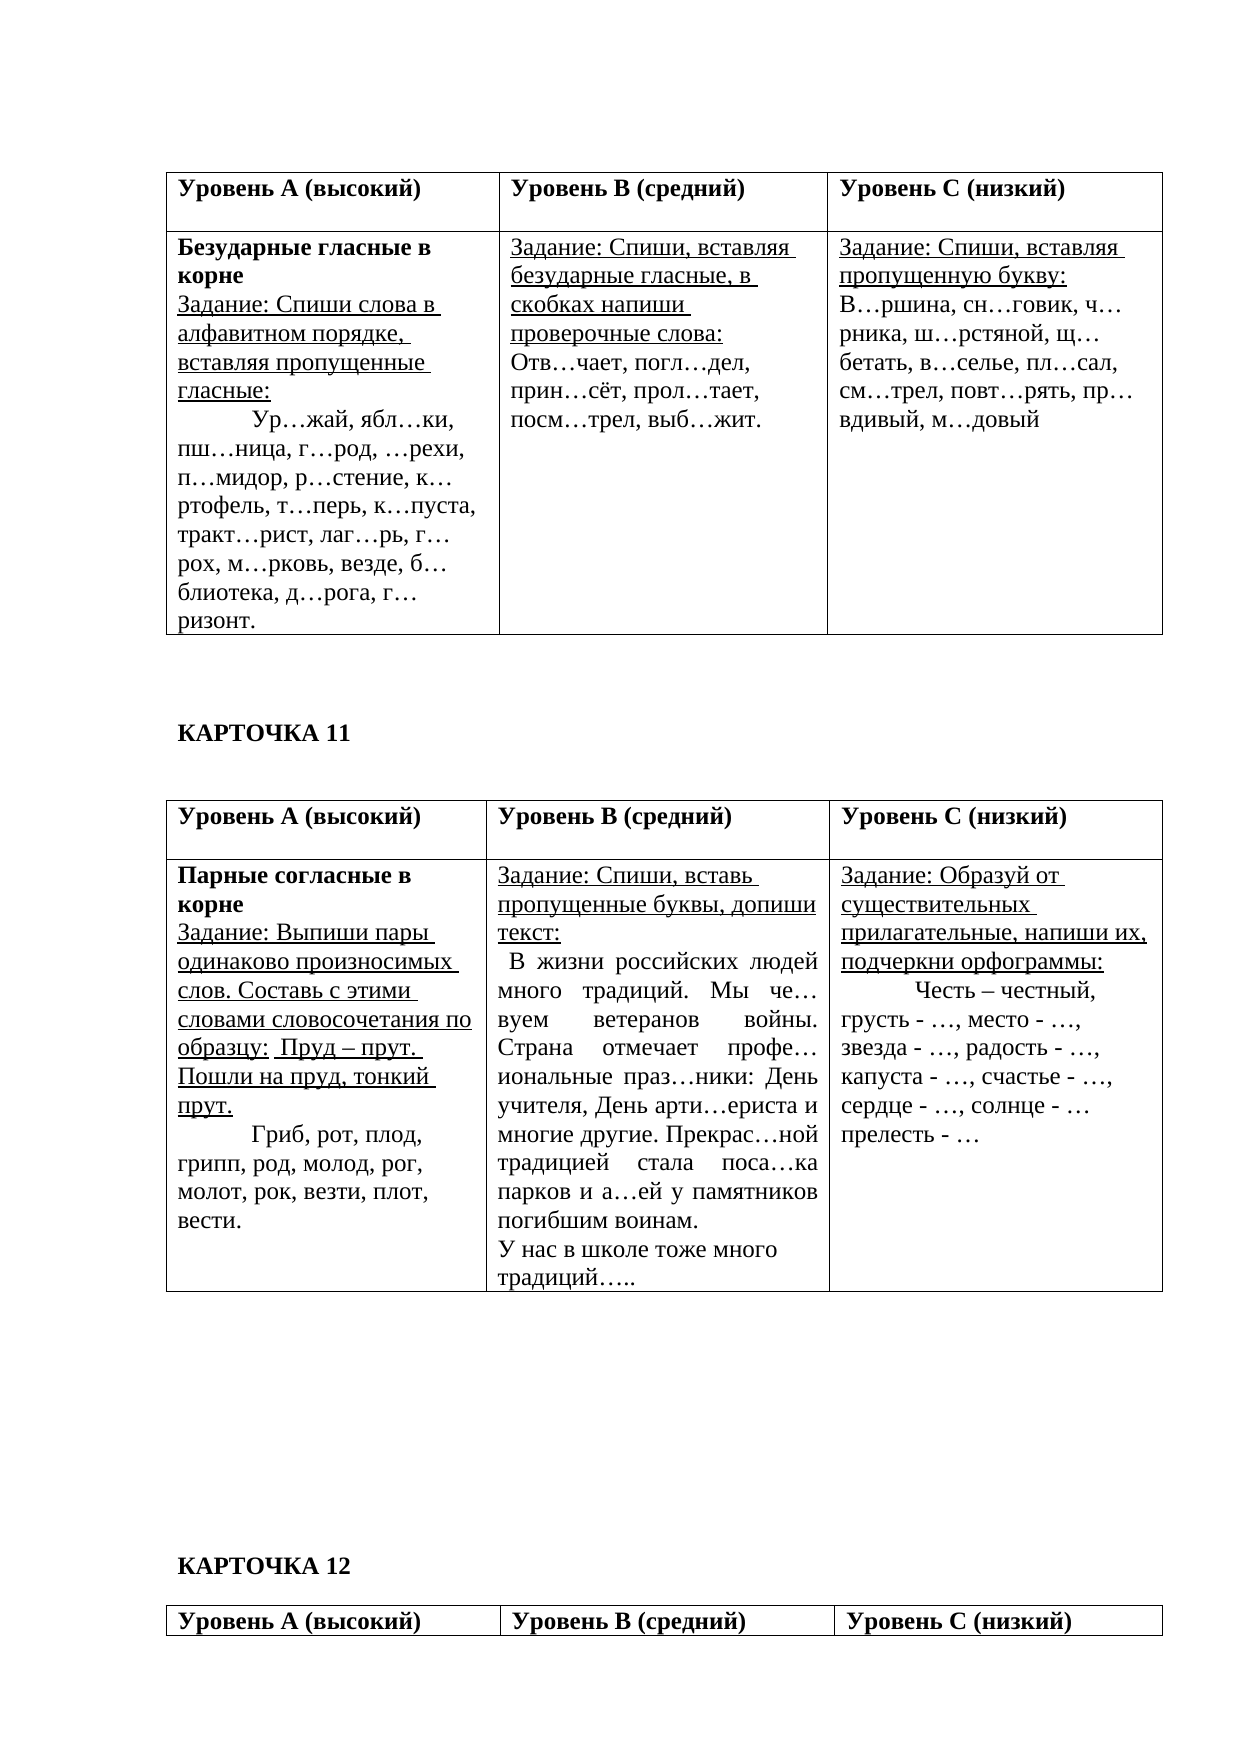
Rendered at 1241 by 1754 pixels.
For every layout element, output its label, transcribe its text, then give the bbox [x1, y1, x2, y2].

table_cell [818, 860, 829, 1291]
table_cell Задание: Образуй от существительных прилагательные, напиши их, подчеркни орфограммы: Честь – честный, грусть - …, место - …, звезда - …, радость - …, капуста - …, счастье - …, сердце - …, солнце - …прелесть - … [830, 860, 1162, 1291]
table_cell Парные согласные в корне Задание: Выпиши пары одинаково произносимых слов. Составь с этими словами словосочетания по образцу: Пруд – прут. Пошли на пруд, тонкий прут. Гриб, рот, плод, грипп, род, молод, рог, молот, рок, везти, плот, вести. [167, 860, 486, 1291]
table_header Уровень В (средний) [501, 1606, 834, 1634]
text КАРТОЧКА 12 [177, 1551, 1152, 1580]
table_cell Задание: Спиши, вставляя пропущенную букву: В…ршина, сн…говик, ч…рника, ш…рстяной, щ…бетать, в…селье, пл…сал, см…трел, повт…рять, пр…вдивый, м…довый [828, 232, 1162, 634]
table_header Уровень А (высокий) [167, 1606, 500, 1634]
text КАРТОЧКА 11 [177, 718, 1152, 746]
table_header Уровень А (высокий) [167, 173, 499, 231]
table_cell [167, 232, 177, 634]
table_header Уровень С (низкий) [830, 801, 1162, 859]
table_header Уровень С (низкий) [835, 1606, 1162, 1634]
table_header Уровень В (средний) [500, 173, 827, 231]
table_header Уровень А (высокий) [167, 801, 486, 859]
table_header Уровень С (низкий) [828, 173, 1162, 231]
table_header Уровень В (средний) [487, 801, 829, 859]
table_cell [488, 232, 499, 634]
table_cell Задание: Спиши, вставляя безударные гласные, в скобках напиши проверочные слова: Отв…чает, погл…дел, прин…сёт, прол…тает, посм…трел, выб…жит. [500, 232, 827, 634]
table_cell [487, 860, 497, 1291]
